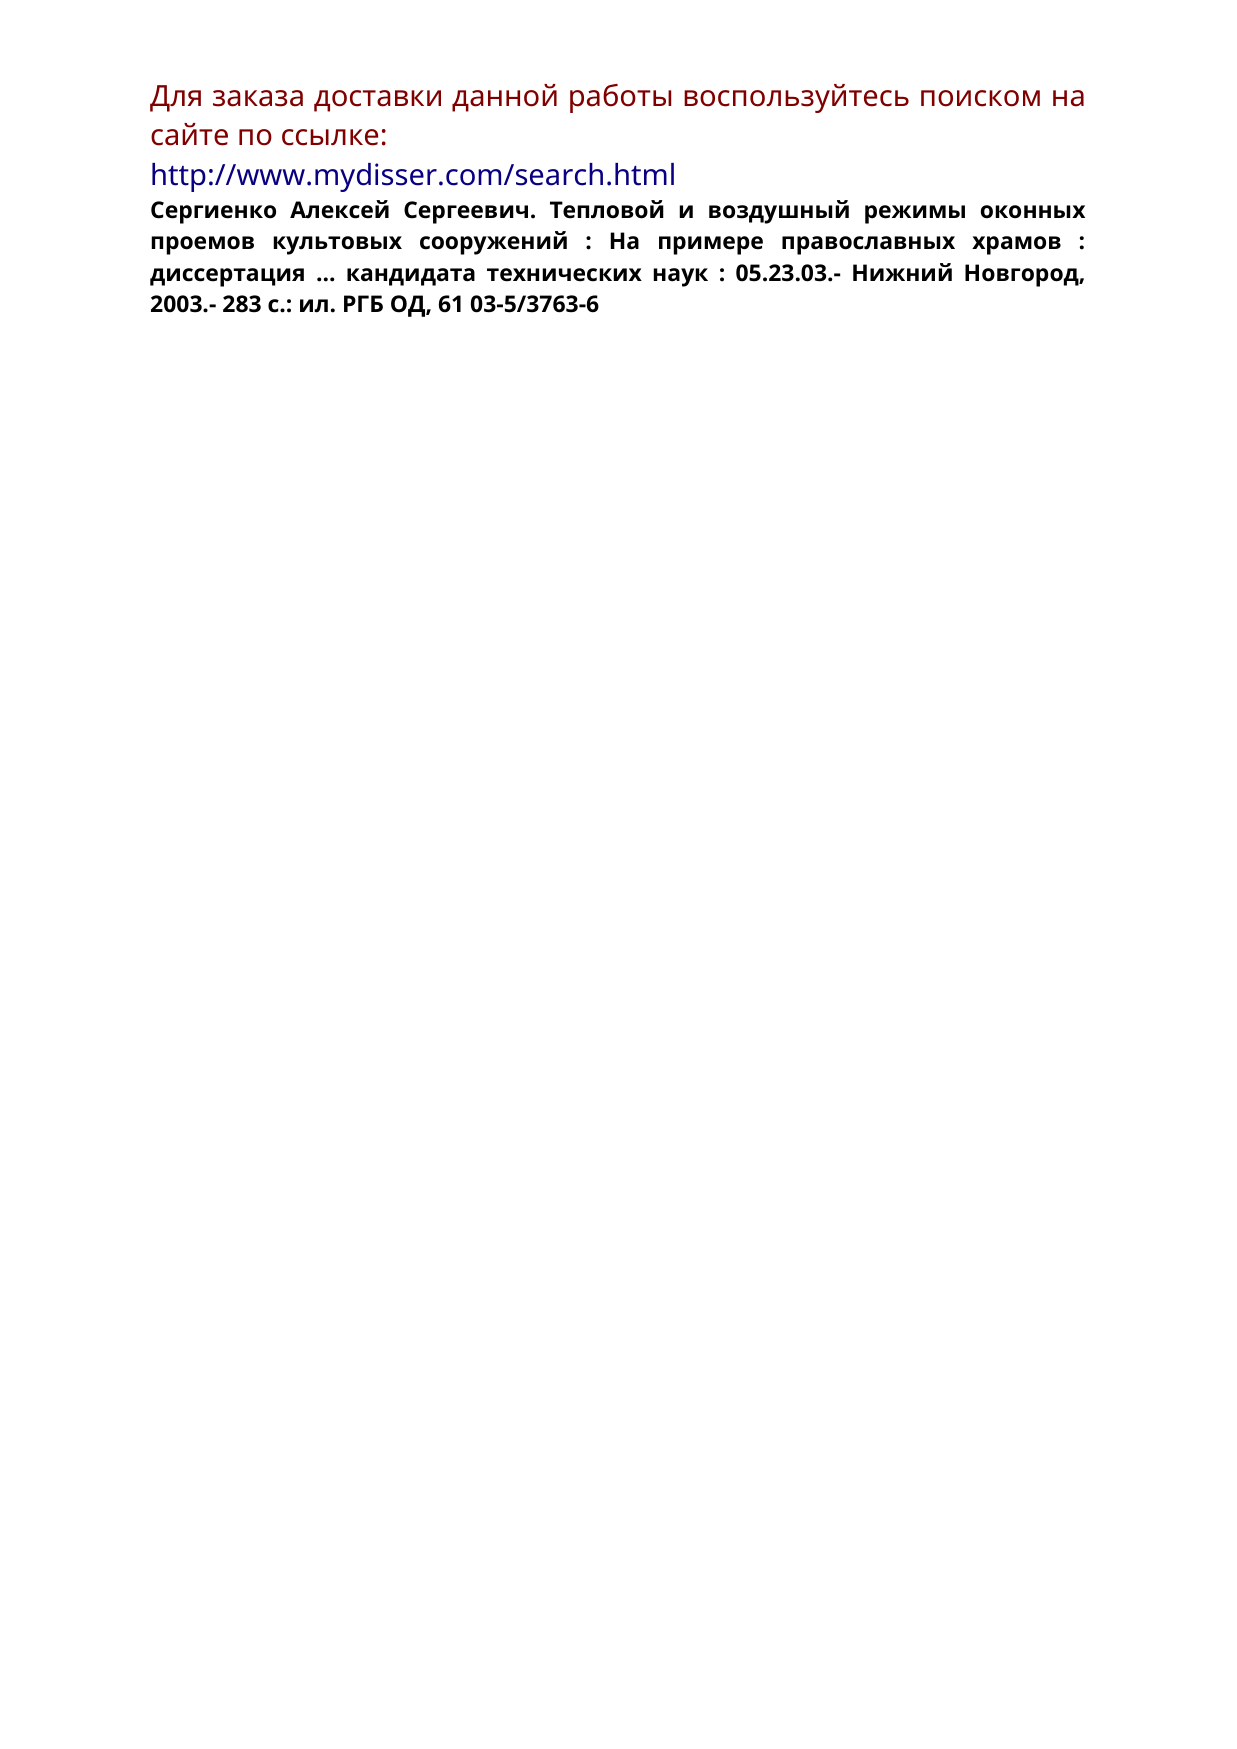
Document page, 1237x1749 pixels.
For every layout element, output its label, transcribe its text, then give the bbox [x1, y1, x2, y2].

text Сергиенко Алексей Сергеевич. Тепловой и воздушный режимы оконных проемов культовых сооружений : На примере православных храмов : диссертация ... кандидата технических наук : 05.23.03.- Нижний Новгород, 2003.- 283 с.: ил. РГБ ОД, 61 03-5/3763-6 [150, 194, 1086, 319]
